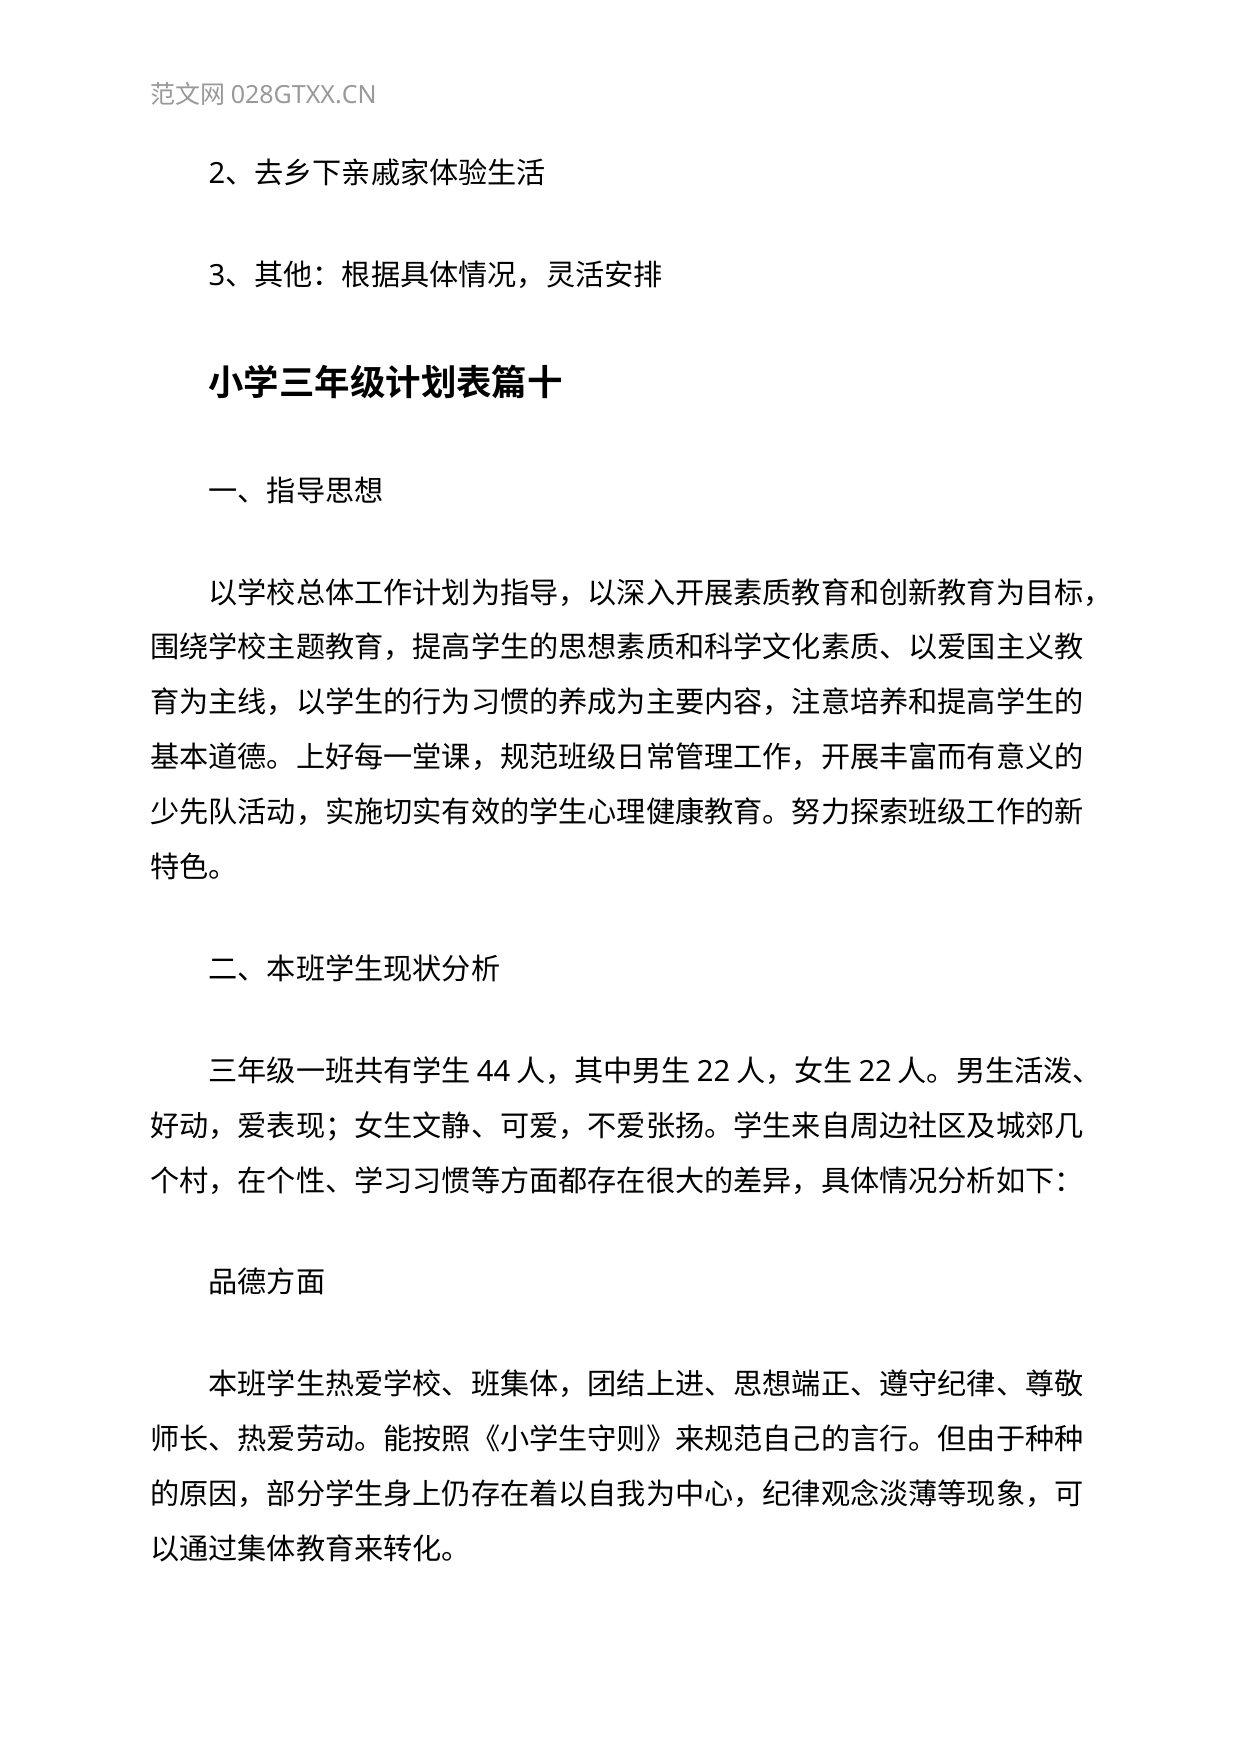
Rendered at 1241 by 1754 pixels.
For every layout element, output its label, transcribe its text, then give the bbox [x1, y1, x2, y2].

text 以学校总体工作计划为指导，以深入开展素质教育和创新教育为目标，围绕学校主题教育，提高学生的思想素质和科学文化素质、以爱国主义教育为主线，以学生的行为习惯的养成为主要内容，注意培养和提高学生的基本道德。上好每一堂课，规范班级日常管理工作，开展丰富而有意义的少先队活动，实施切实有效的学生心理健康教育。努力探索班级工作的新特色。 [150, 569, 1090, 886]
text 小学三年级计划表篇十 [150, 354, 1090, 405]
text 三年级一班共有学生44人，其中男生22人，女生22人。男生活泼、好动，爱表现；女生文静、可爱，不爱张扬。学生来自周边社区及城郊几个村，在个性、学习习惯等方面都存在很大的差异，具体情况分析如下： [150, 1047, 1090, 1199]
text 3、其他：根据具体情况，灵活安排 [150, 252, 1090, 294]
text 二、本班学生现状分析 [150, 945, 1090, 988]
text 本班学生热爱学校、班集体，团结上进、思想端正、遵守纪律、尊敬师长、热爱劳动。能按照《小学生守则》来规范自己的言行。但由于种种的原因，部分学生身上仍存在着以自我为中心，纪律观念淡薄等现象，可以通过集体教育来转化。 [150, 1361, 1090, 1568]
text 2、去乡下亲戚家体验生活 [150, 150, 1090, 192]
text 品德方面 [150, 1259, 1090, 1301]
text 一、指导思想 [150, 467, 1090, 510]
